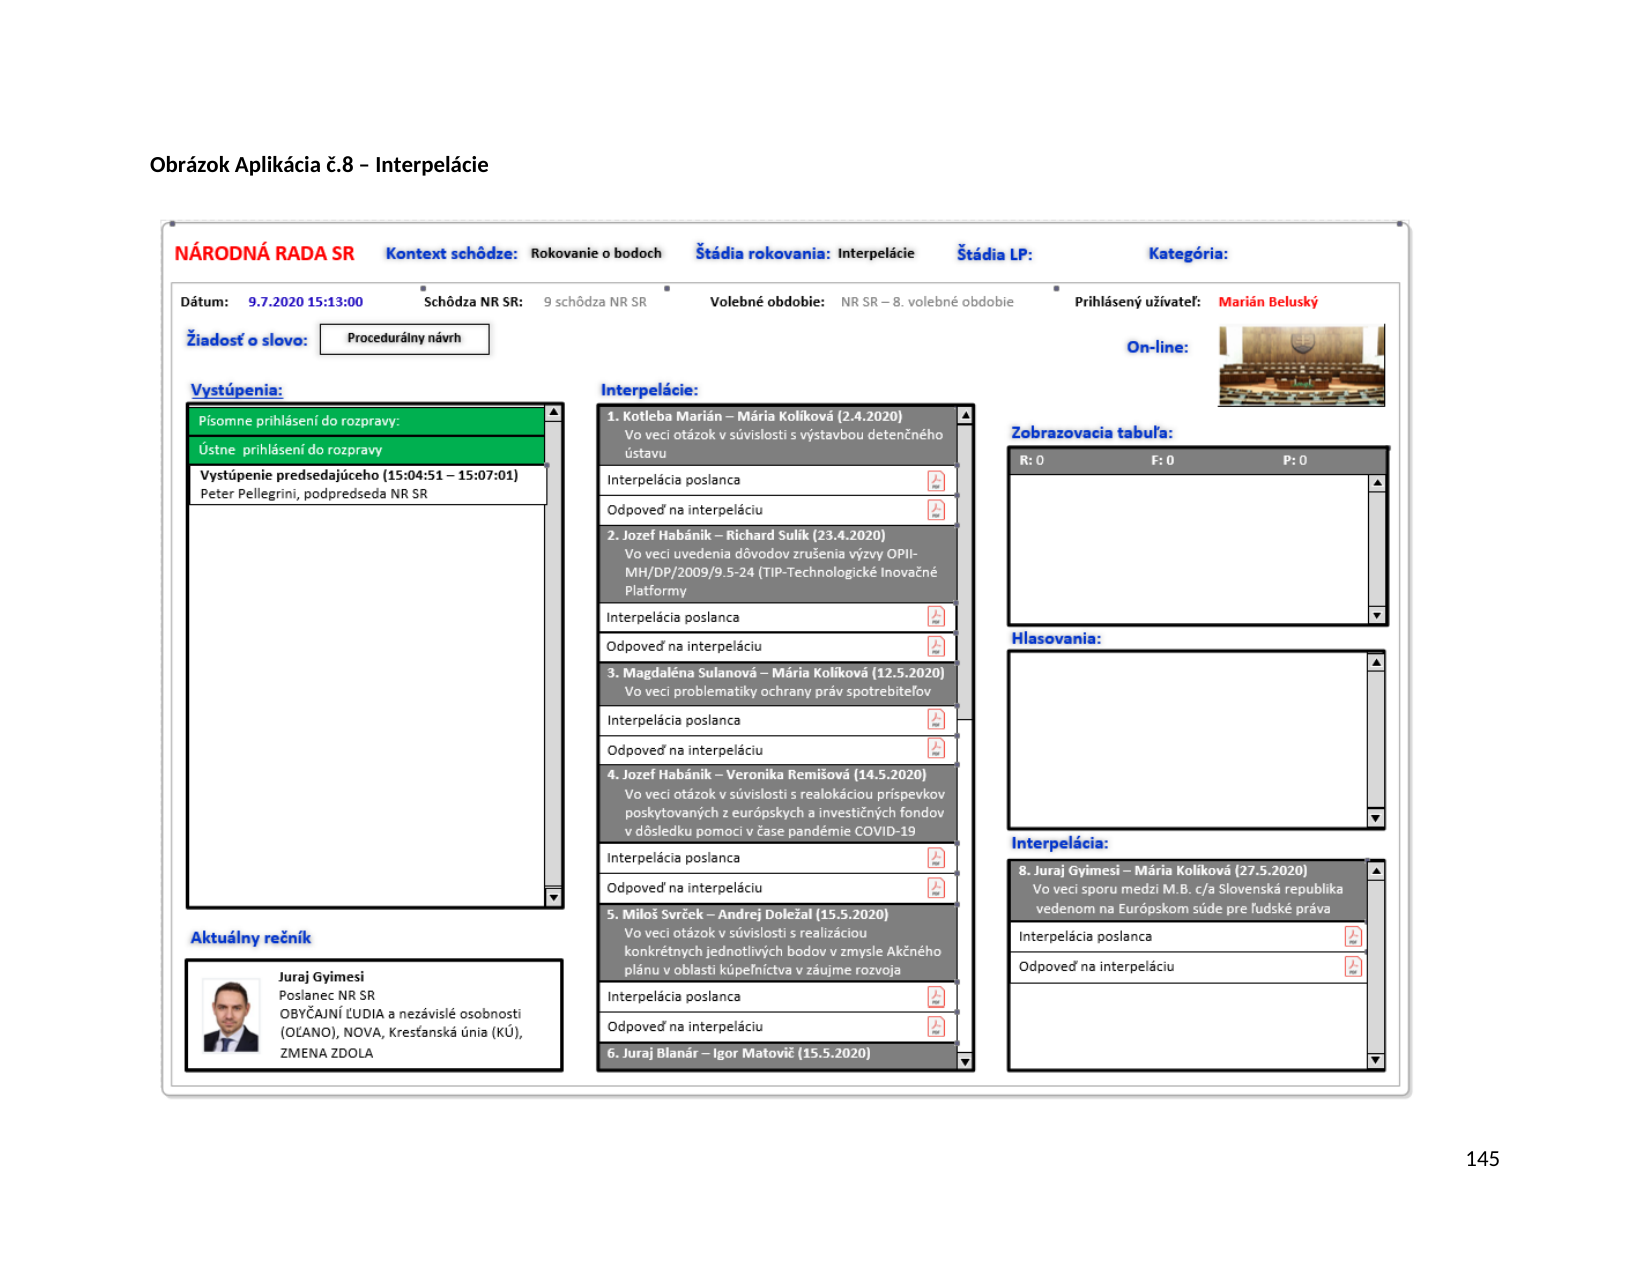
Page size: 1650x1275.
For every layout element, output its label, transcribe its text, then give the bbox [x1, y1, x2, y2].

picture [150, 214, 1420, 1104]
